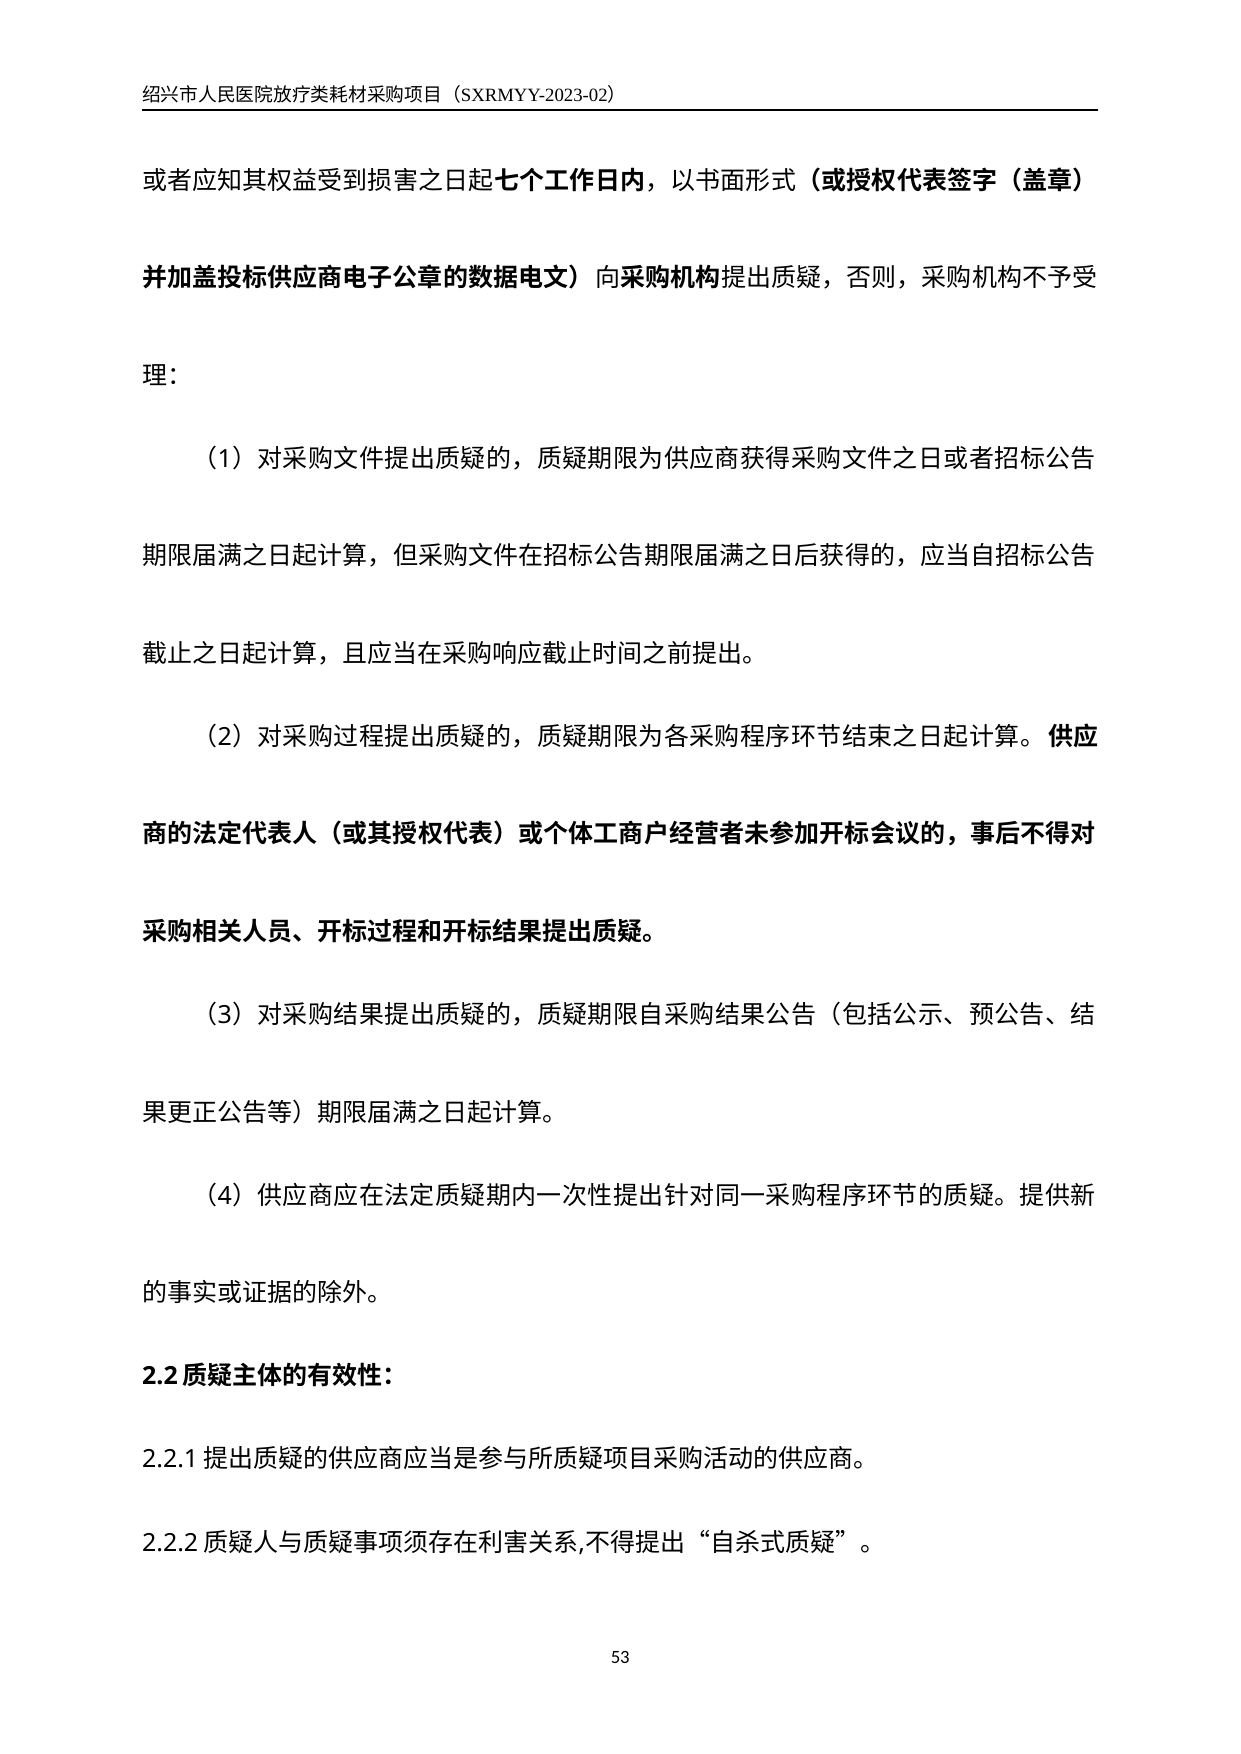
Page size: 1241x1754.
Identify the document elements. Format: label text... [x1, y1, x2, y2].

text （4）供应商应在法定质疑期内一次性提出针对同一采购程序环节的质疑。提供新的事实或证据的除外。 [142, 1161, 1098, 1323]
text 2.2.1提出质疑的供应商应当是参与所质疑项目采购活动的供应商。 [142, 1424, 1098, 1489]
text 2.2质疑主体的有效性： [142, 1341, 1098, 1406]
text （2）对采购过程提出质疑的，质疑期限为各采购程序环节结束之日起计算。供应商的法定代表人（或其授权代表）或个体工商户经营者未参加开标会议的，事后不得对采购相关人员、开标过程和开标结果提出质疑。 [142, 702, 1098, 962]
text （3）对采购结果提出质疑的，质疑期限自采购结果公告（包括公示、预公告、结果更正公告等）期限届满之日起计算。 [142, 980, 1098, 1143]
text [142, 146, 1098, 406]
text 2.2.2质疑人与质疑事项须存在利害关系,不得提出“自杀式质疑”。 [142, 1508, 1098, 1573]
text （1）对采购文件提出质疑的，质疑期限为供应商获得采购文件之日或者招标公告期限届满之日起计算，但采购文件在招标公告期限届满之日后获得的，应当自招标公告截止之日起计算，且应当在采购响应截止时间之前提出。 [142, 424, 1098, 684]
